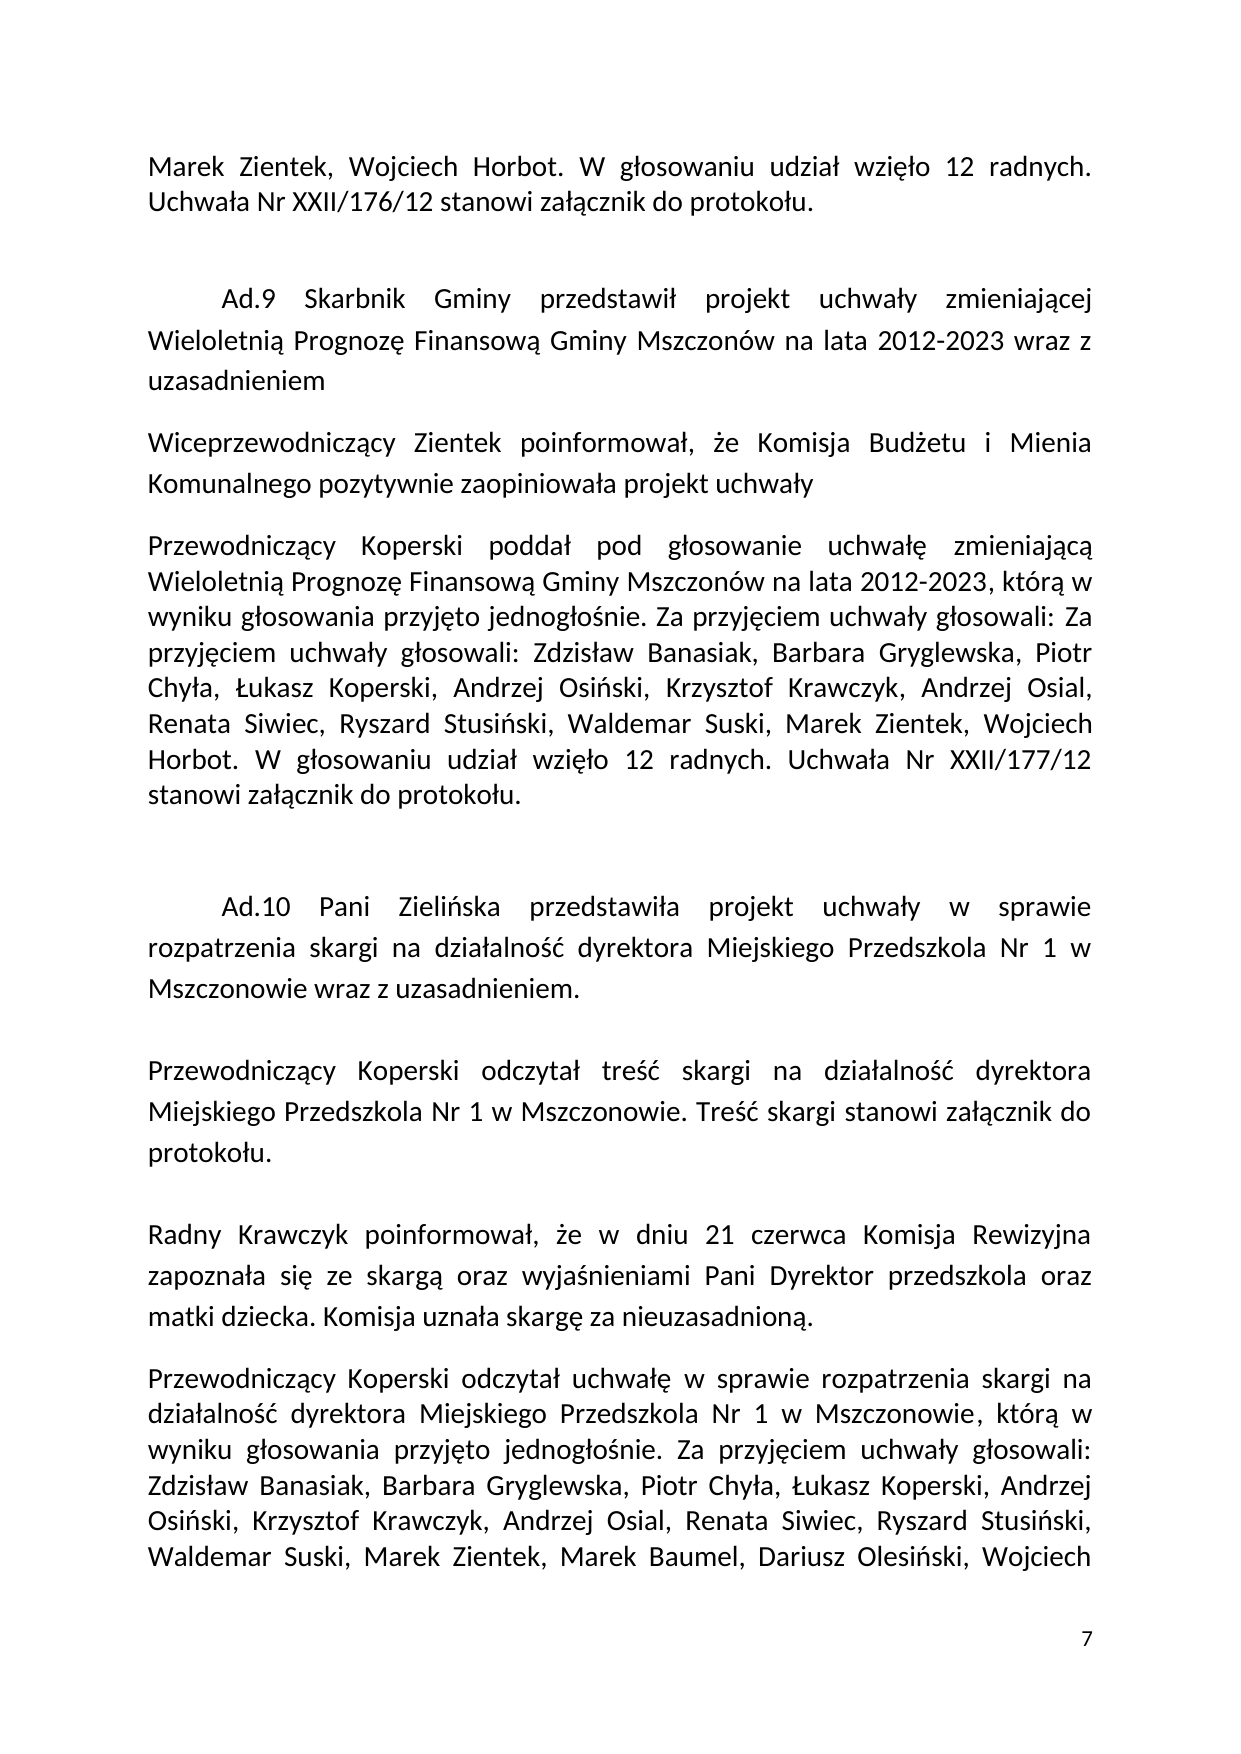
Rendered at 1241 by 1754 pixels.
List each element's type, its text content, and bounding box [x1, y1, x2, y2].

text Wiceprzewodniczący Zientek poinformował, że Komisja Budżetu i Mienia Komunalnego pozytywnie zaopiniowała projekt uchwały [148, 424, 1093, 501]
text Przewodniczący Koperski poddał pod głosowanie uchwałę zmieniającą Wieloletnią Prognozę Finansową Gminy Mszczonów na lata 2012-2023, którą w wyniku głosowania przyjęto jednogłośnie. Za przyjęciem uchwały głosowali: Za przyjęciem uchwały głosowali: Zdzisław Banasiak, Barbara Gryglewska, Piotr Chyła, Łukasz Koperski, Andrzej Osiński, Krzysztof Krawczyk, Andrzej Osial, Renata Siwiec, Ryszard Stusiński, Waldemar Suski, Marek Zientek, Wojciech Horbot. W głosowaniu udział wzięło 12 radnych. Uchwała Nr XXII/177/12 stanowi załącznik do protokołu. [148, 527, 1093, 812]
text Radny Krawczyk poinformował, że w dniu 21 czerwca Komisja Rewizyjna zapoznała się ze skargą oraz wyjaśnieniami Pani Dyrektor przedszkola oraz matki dziecka. Komisja uznała skargę za nieuzasadnioną. [148, 1216, 1093, 1333]
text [148, 1360, 1093, 1573]
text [148, 148, 1093, 219]
text Ad.9 Skarbnik Gminy przedstawił projekt uchwały zmieniającej Wieloletnią Prognozę Finansową Gminy Mszczonów na lata 2012-2023 wraz z uzasadnieniem [148, 281, 1093, 398]
text Przewodniczący Koperski odczytał treść skargi na działalność dyrektora Miejskiego Przedszkola Nr 1 w Mszczonowie. Treść skargi stanowi załącznik do protokołu. [148, 1052, 1093, 1170]
text Ad.10 Pani Zielińska przedstawiła projekt uchwały w sprawie rozpatrzenia skargi na działalność dyrektora Miejskiego Przedszkola Nr 1 w Mszczonowie wraz z uzasadnieniem. [148, 888, 1093, 1006]
